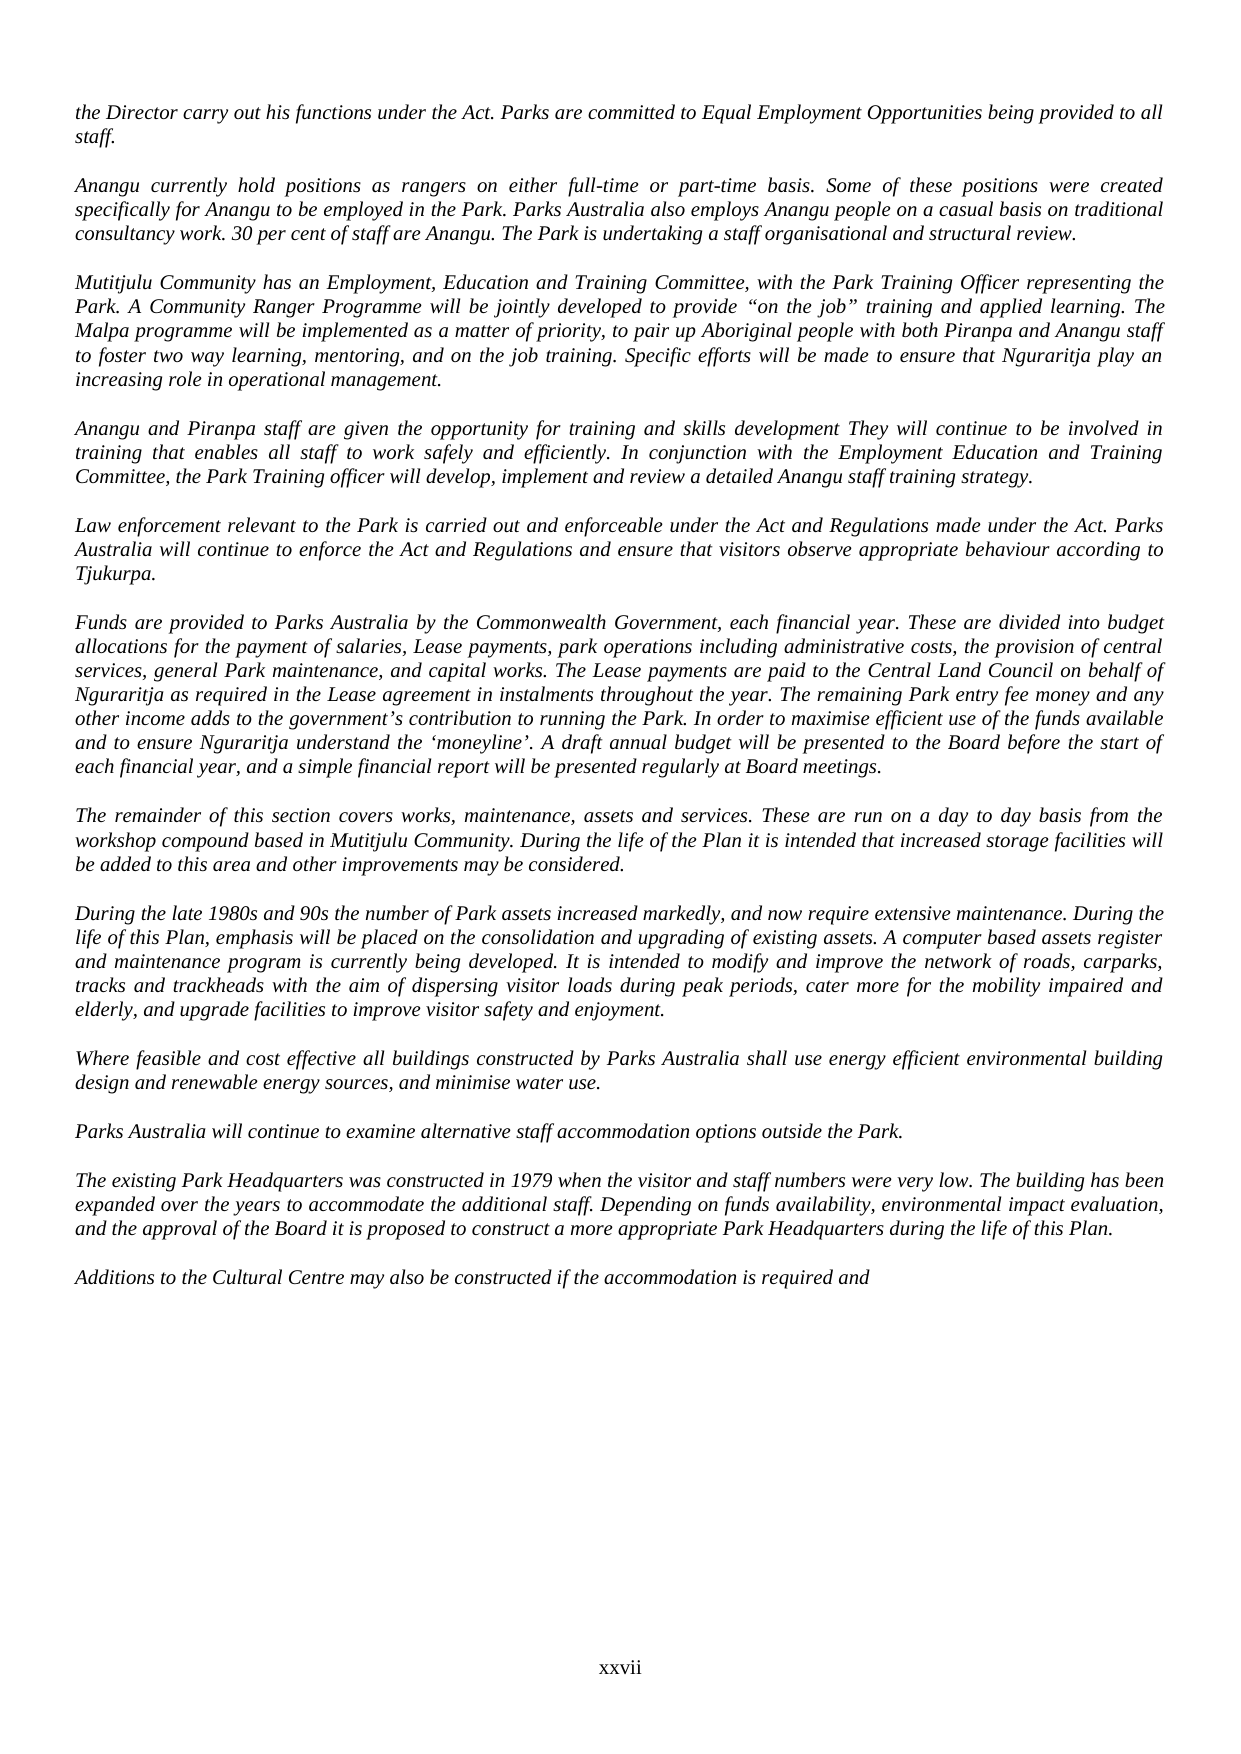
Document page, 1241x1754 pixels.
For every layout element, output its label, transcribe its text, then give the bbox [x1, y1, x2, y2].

text Funds are provided to Parks Australia by the Commonwealth Government, each financial year. These are divided into budget allocations for the payment of salaries, Lease payments, park operations including administrative costs, the provision of central services, general Park maintenance, and capital works. The Lease payments are paid to the Central Land Council on behalf of Nguraritja as required in the Lease agreement in instalments throughout the year. The remaining Park entry fee money and any other income adds to the government’s contribution to running the Park. In order to maximise efficient use of the funds available and to ensure Nguraritja understand the ‘moneyline’. A draft annual budget will be presented to the Board before the start of each financial year, and a simple financial report will be presented regularly at Board meetings. [75, 610, 1165, 778]
text Anangu currently hold positions as rangers on either full-time or part-time basis. Some of these positions were created specifically for Anangu to be employed in the Park. Parks Australia also employs Anangu people on a casual basis on traditional consultancy work. 30 per cent of staff are Anangu. The Park is undertaking a staff organisational and structural review. [75, 173, 1165, 245]
text Parks Australia will continue to examine alternative staff accommodation options outside the Park. [75, 1119, 1165, 1143]
text Anangu and Piranpa staff are given the opportunity for training and skills development They will continue to be involved in training that enables all staff to work safely and efficiently. In conjunction with the Employment Education and Training Committee, the Park Training officer will develop, implement and review a detailed Anangu staff training strategy. [75, 416, 1165, 488]
text Where feasible and cost effective all buildings constructed by Parks Australia shall use energy efficient environmental building design and renewable energy sources, and minimise water use. [75, 1046, 1165, 1094]
text During the late 1980s and 90s the number of Park assets increased markedly, and now require extensive maintenance. During the life of this Plan, emphasis will be placed on the consolidation and upgrading of existing assets. A computer based assets register and maintenance program is currently being developed. It is intended to modify and improve the network of roads, carparks, tracks and trackheads with the aim of dispersing visitor loads during peak periods, cater more for the mobility impaired and elderly, and upgrade facilities to improve visitor safety and enjoyment. [75, 901, 1165, 1021]
text The existing Park Headquarters was constructed in 1979 when the visitor and staff numbers were very low. The building has been expanded over the years to accommodate the additional staff. Depending on funds availability, environmental impact evaluation, and the approval of the Board it is proposed to construct a more appropriate Park Headquarters during the life of this Plan. [75, 1168, 1165, 1240]
text the Director carry out his functions under the Act. Parks are committed to Equal Employment Opportunities being provided to all staff. [75, 100, 1165, 148]
text Law enforcement relevant to the Park is carried out and enforceable under the Act and Regulations made under the Act. Parks Australia will continue to enforce the Act and Regulations and ensure that visitors observe appropriate behaviour according to Tjukurpa. [75, 513, 1165, 585]
text The remainder of this section covers works, maintenance, assets and services. These are run on a day to day basis from the workshop compound based in Mutitjulu Community. During the life of the Plan it is intended that increased storage facilities will be added to this area and other improvements may be considered. [75, 803, 1165, 876]
text Mutitjulu Community has an Employment, Education and Training Committee, with the Park Training Officer representing the Park. A Community Ranger Programme will be jointly developed to provide “on the job” training and applied learning. The Malpa programme will be implemented as a matter of priority, to pair up Aboriginal people with both Piranpa and Anangu staff to foster two way learning, mentoring, and on the job training. Specific efforts will be made to ensure that Nguraritja play an increasing role in operational management. [75, 270, 1165, 391]
text Additions to the Cultural Centre may also be constructed if the accommodation is required and [75, 1265, 1165, 1289]
